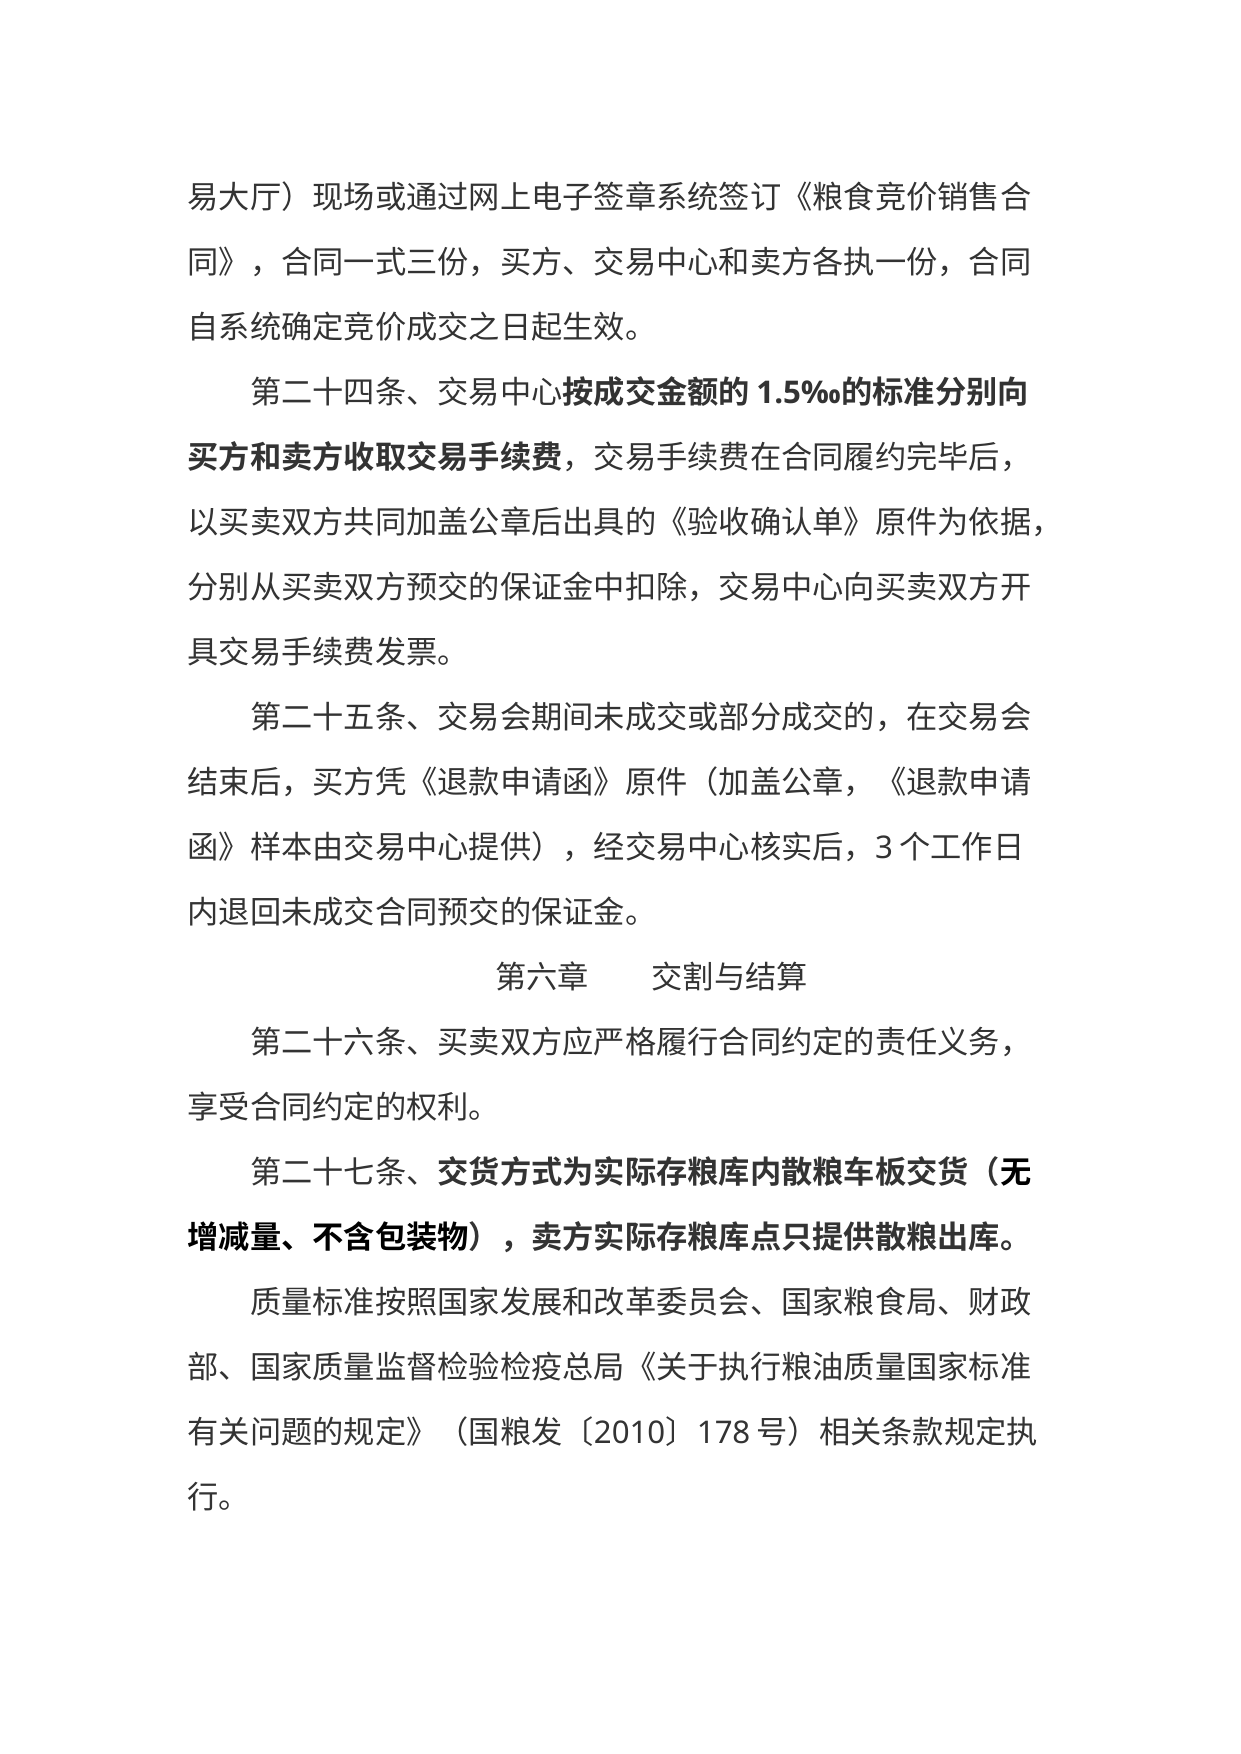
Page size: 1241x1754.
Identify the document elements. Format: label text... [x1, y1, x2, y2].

text 质量标准按照国家发展和改革委员会、国家粮食局、财政部、国家质量监督检验检疫总局《关于执行粮油质量国家标准有关问题的规定》（国粮发〔2010〕178号）相关条款规定执行。 [187, 1267, 1053, 1527]
text 第六章 交割与结算 [187, 942, 1053, 1007]
text 第二十七条、交货方式为实际存粮库内散粮车板交货（无增减量、不含包装物），卖方实际存粮库点只提供散粮出库。 [187, 1137, 1053, 1267]
text 第二十四条、交易中心按成交金额的1.5‰的标准分别向买方和卖方收取交易手续费，交易手续费在合同履约完毕后，以买卖双方共同加盖公章后出具的《验收确认单》原件为依据，分别从买卖双方预交的保证金中扣除，交易中心向买卖双方开具交易手续费发票。 [187, 357, 1053, 682]
text 第二十六条、买卖双方应严格履行合同约定的责任义务，享受合同约定的权利。 [187, 1007, 1053, 1137]
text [187, 162, 1053, 357]
text 第二十五条、交易会期间未成交或部分成交的，在交易会结束后，买方凭《退款申请函》原件（加盖公章，《退款申请函》样本由交易中心提供），经交易中心核实后，3个工作日内退回未成交合同预交的保证金。 [187, 682, 1053, 942]
